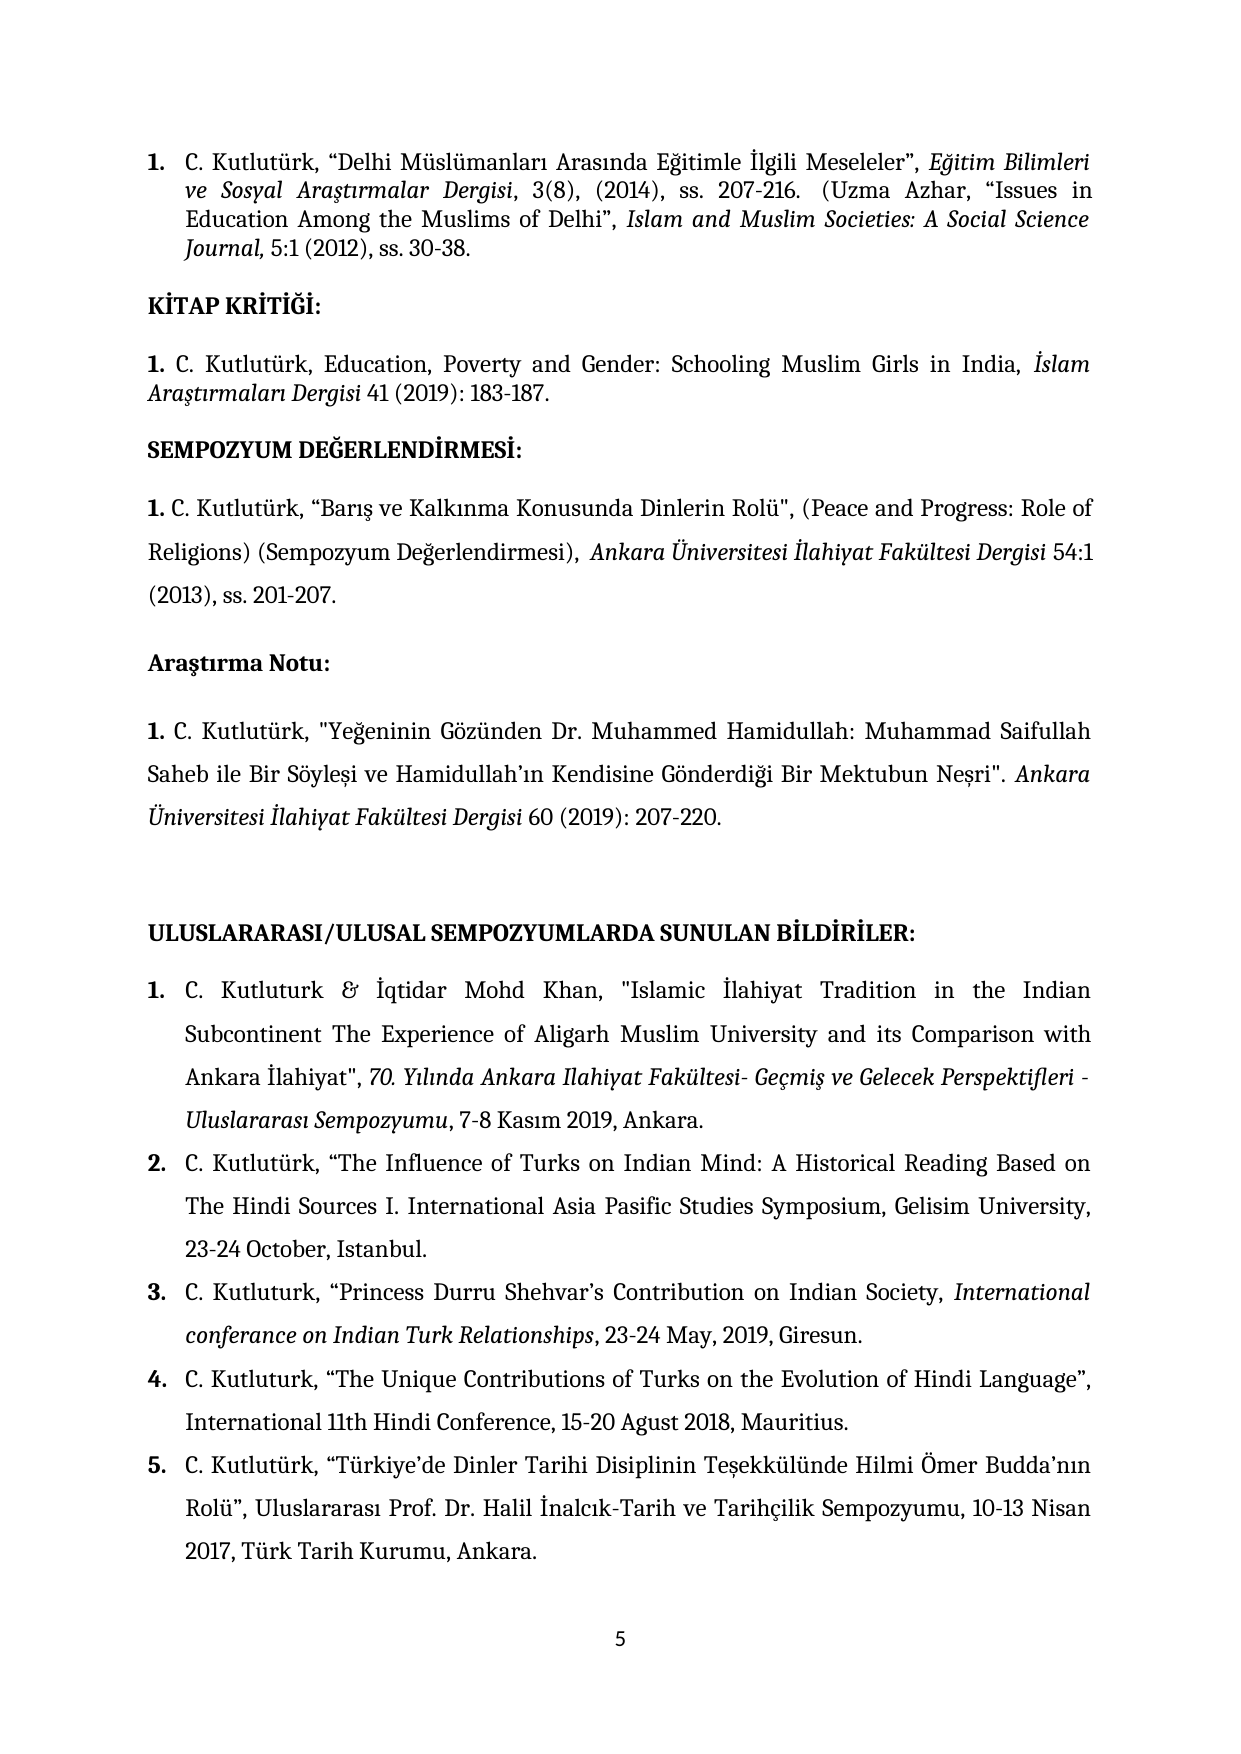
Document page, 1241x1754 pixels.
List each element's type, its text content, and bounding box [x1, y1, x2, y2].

text 1. C. Kutlutürk, “Barış ve Kalkınma Konusunda Dinlerin Rolü", (Peace and Progress: Role of Religions) (Sempozyum Değerlendirmesi), Ankara Üniversitesi İlahiyat Fakültesi Dergisi 54:1 (2013), ss. 201-207. [148, 494, 1093, 609]
list C. Kutlutürk, “Türkiye’de Dinler Tarihi Disiplinin Teşekkülünde Hilmi Ömer Budda’nın Rolü”, Uluslararası Prof. Dr. Halil İnalcık-Tarih ve Tarihçilik Sempozyumu, 10-13 Nisan 2017, Türk Tarih Kurumu, Ankara. [148, 1451, 1093, 1566]
text Araştırma Notu: [148, 649, 1093, 677]
list C. Kutlutürk, “Delhi Müslümanları Arasında Eğitimle İlgili Meseleler”, Eğitim Bilimleri ve Sosyal Araştırmalar Dergisi, 3(8), (2014), ss. 207-216. (Uzma Azhar, “Issues in Education Among the Muslims of Delhi”, Islam and Muslim Societies: A Social Science Journal, 5:1 (2012), ss. 30-38. [148, 148, 1093, 263]
text SEMPOZYUM DEĞERLENDİRMESİ: [148, 436, 1093, 465]
list C. Kutlutürk, “The Influence of Turks on Indian Mind: A Historical Reading Based on The Hindi Sources I. International Asia Pasific Studies Symposium, Gelisim University, 23-24 October, Istanbul. [148, 1149, 1093, 1264]
list C. Kutluturk, “Princess Durru Shehvar’s Contribution on Indian Society, International conferance on Indian Turk Relationships, 23-24 May, 2019, Giresun. [148, 1278, 1093, 1350]
text 1. C. Kutlutürk, Education, Poverty and Gender: Schooling Muslim Girls in India, İslam Araştırmaları Dergisi 41 (2019): 183-187. [148, 350, 1093, 407]
text KİTAP KRİTİĞİ: [148, 292, 1093, 321]
text ULUSLARARASI/ULUSAL SEMPOZYUMLARDA SUNULAN BİLDİRİLER: [148, 918, 1093, 947]
list C. Kutluturk & İqtidar Mohd Khan, "Islamic İlahiyat Tradition in the Indian Subcontinent The Experience of Aligarh Muslim University and its Comparison with Ankara İlahiyat", 70. Yılında Ankara Ilahiyat Fakültesi- Geçmiş ve Gelecek Perspektifleri - Uluslararası Sempozyumu, 7-8 Kasım 2019, Ankara. [148, 976, 1093, 1134]
list C. Kutluturk, “The Unique Contributions of Turks on the Evolution of Hindi Language”, International 11th Hindi Conference, 15-20 Agust 2018, Mauritius. [148, 1364, 1093, 1436]
text 1. C. Kutlutürk, "Yeğeninin Gözünden Dr. Muhammed Hamidullah: Muhammad Saifullah Saheb ile Bir Söyleşi ve Hamidullah’ın Kendisine Gönderdiği Bir Mektubun Neşri". Ankara Üniversitesi İlahiyat Fakültesi Dergisi 60 (2019): 207-220. [148, 717, 1093, 832]
